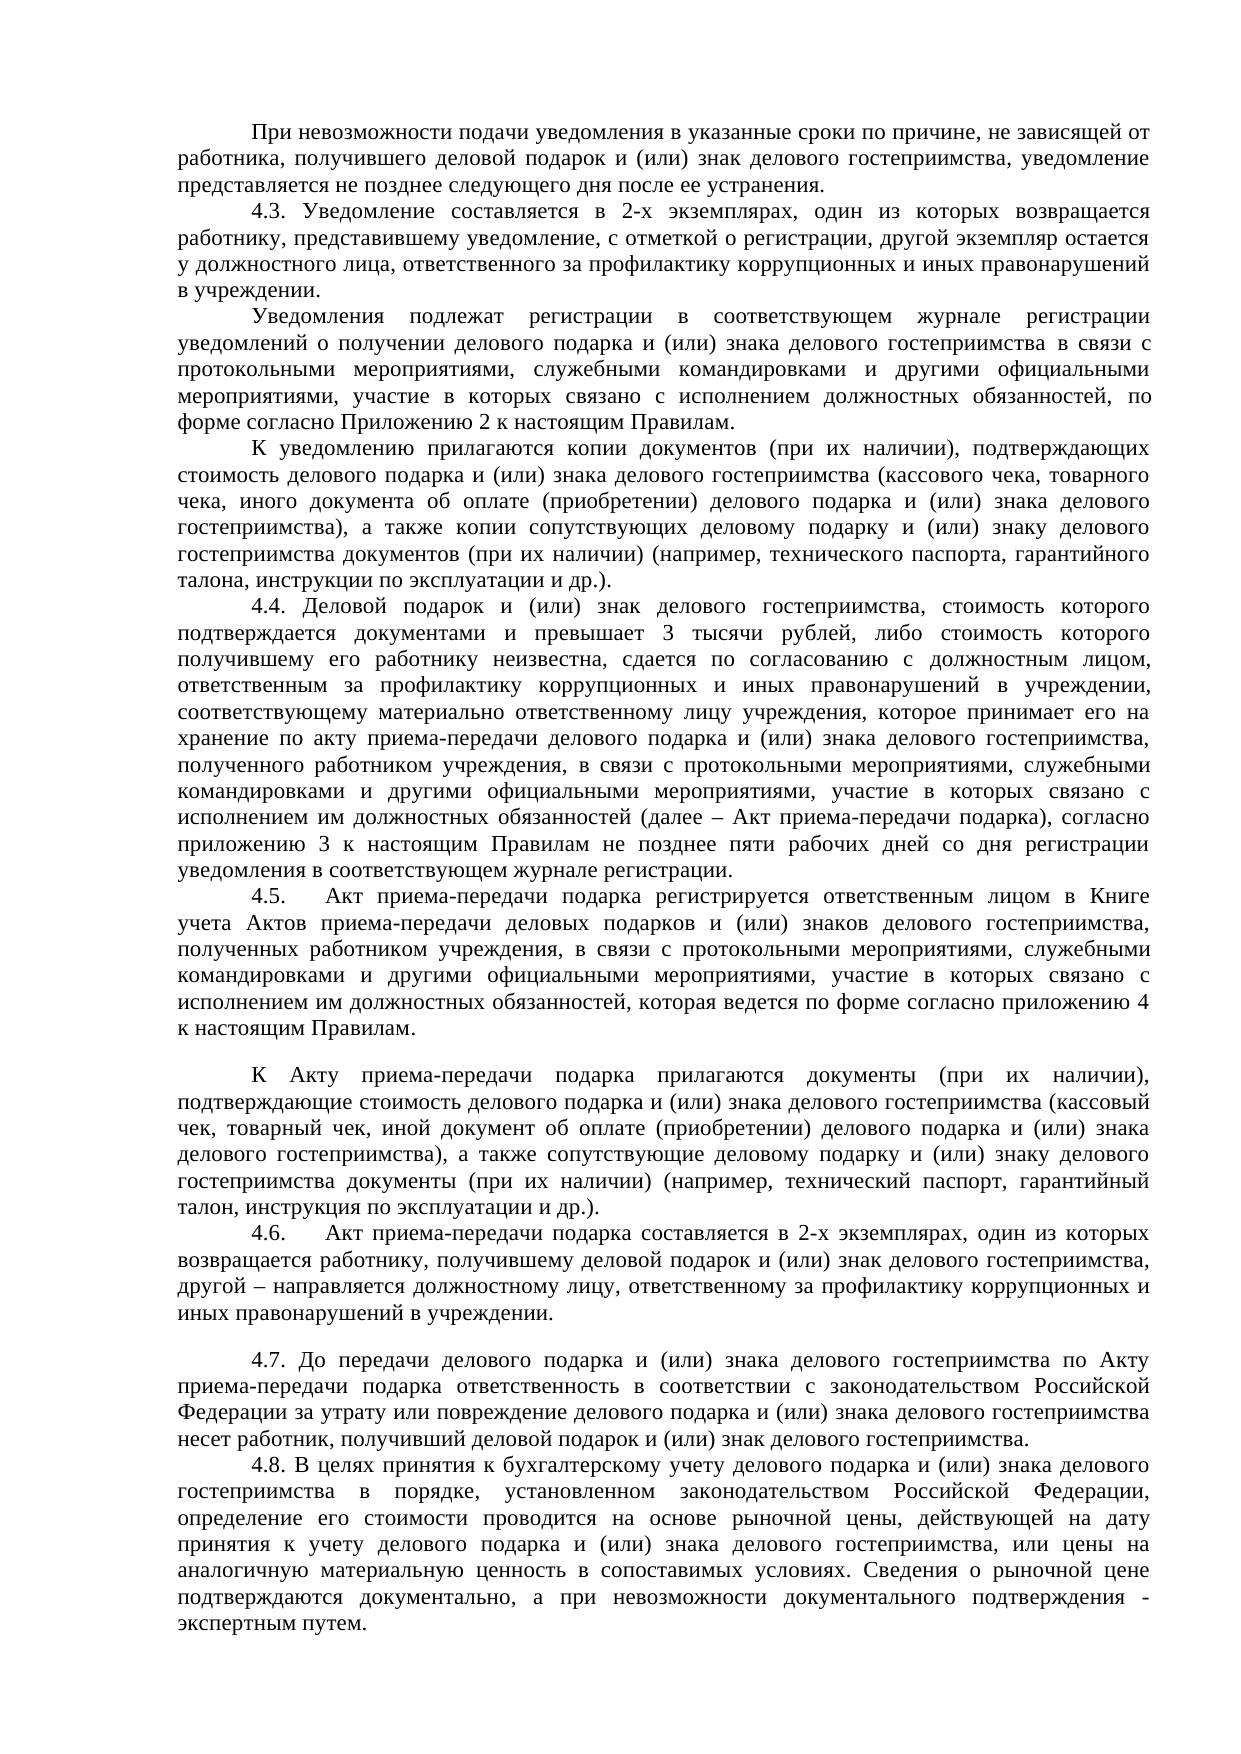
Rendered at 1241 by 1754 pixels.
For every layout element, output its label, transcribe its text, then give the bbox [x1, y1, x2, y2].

text При невозможности подачи уведомления в указанные сроки по причине, не зависящей от работника, получившего деловой подарок и (или) знак делового гостеприимства, уведомление представляется не позднее следующего дня после ее устранения. [177, 118, 1152, 197]
text 4.7. До передачи делового подарка и (или) знака делового гостеприимства по Акту приема-передачи подарка ответственность в соответствии с законодательством Российской Федерации за утрату или повреждение делового подарка и (или) знака делового гостеприимства несет работник, получивший деловой подарок и (или) знак делового гостеприимства. [177, 1346, 1152, 1451]
text К Акту приема-передачи подарка прилагаются документы (при их наличии), подтверждающие стоимость делового подарка и (или) знака делового гостеприимства (кассовый чек, товарный чек, иной документ об оплате (приобретении) делового подарка и (или) знака делового гостеприимства), а также сопутствующие деловому подарку и (или) знаку делового гостеприимства документы (при их наличии) (например, технический паспорт, гарантийный талон, инструкция по эксплуатации и др.). [177, 1061, 1152, 1219]
text 4.4. Деловой подарок и (или) знак делового гостеприимства, стоимость которого подтверждается документами и превышает 3 тысячи рублей, либо стоимость которого получившему его работнику неизвестна, сдается по согласованию с должностным лицом, ответственным за профилактику коррупционных и иных правонарушений в учреждении, соответствующему материально ответственному лицу учреждения, которое принимает его на хранение по акту приема-передачи делового подарка и (или) знака делового гостеприимства, полученного работником учреждения, в связи с протокольными мероприятиями, служебными командировками и другими официальными мероприятиями, участие в которых связано с исполнением им должностных обязанностей (далее – Акт приема-передачи подарка), согласно приложению 3 к настоящим Правилам не позднее пяти рабочих дней со дня регистрации уведомления в соответствующем журнале регистрации. [177, 592, 1152, 882]
list Акт приема-передачи подарка регистрируется ответственным лицом в Книге учета Актов приема-передачи деловых подарков и (или) знаков делового гостеприимства, полученных работником учреждения, в связи с протокольными мероприятиями, служебными командировками и другими официальными мероприятиями, участие в которых связано с исполнением им должностных обязанностей, которая ведется по форме согласно приложению 4 к настоящим Правилам. [177, 882, 1152, 1041]
text 4.8. В целях принятия к бухгалтерскому учету делового подарка и (или) знака делового гостеприимства в порядке, установленном законодательством Российской Федерации, определение его стоимости проводится на основе рыночной цены, действующей на дату принятия к учету делового подарка и (или) знака делового гостеприимства, или цены на аналогичную материальную ценность в сопоставимых условиях. Сведения о рыночной цене подтверждаются документально, а при невозможности документального подтверждения - экспертным путем. [177, 1451, 1152, 1636]
text 4.3. Уведомление составляется в 2-х экземплярах, один из которых возвращается работнику, представившему уведомление, с отметкой о регистрации, другой экземпляр остается у должностного лица, ответственного за профилактику коррупционных и иных правонарушений в учреждении. [177, 197, 1152, 303]
list Акт приема-передачи подарка составляется в 2-х экземплярах, один из которых возвращается работнику, получившему деловой подарок и (или) знак делового гостеприимства, другой – направляется должностному лицу, ответственному за профилактику коррупционных и иных правонарушений в учреждении. [177, 1219, 1152, 1325]
text К уведомлению прилагаются копии документов (при их наличии), подтверждающих стоимость делового подарка и (или) знака делового гостеприимства (кассового чека, товарного чека, иного документа об оплате (приобретении) делового подарка и (или) знака делового гостеприимства), а также копии сопутствующих деловому подарку и (или) знаку делового гостеприимства документов (при их наличии) (например, технического паспорта, гарантийного талона, инструкции по эксплуатации и др.). [177, 434, 1152, 592]
text Уведомления подлежат регистрации в соответствующем журнале регистрации уведомлений о получении делового подарка и (или) знака делового гостеприимства в связи с протокольными мероприятиями, служебными командировками и другими официальными мероприятиями, участие в которых связано с исполнением должностных обязанностей, по форме согласно Приложению 2 к настоящим Правилам. [177, 303, 1152, 434]
